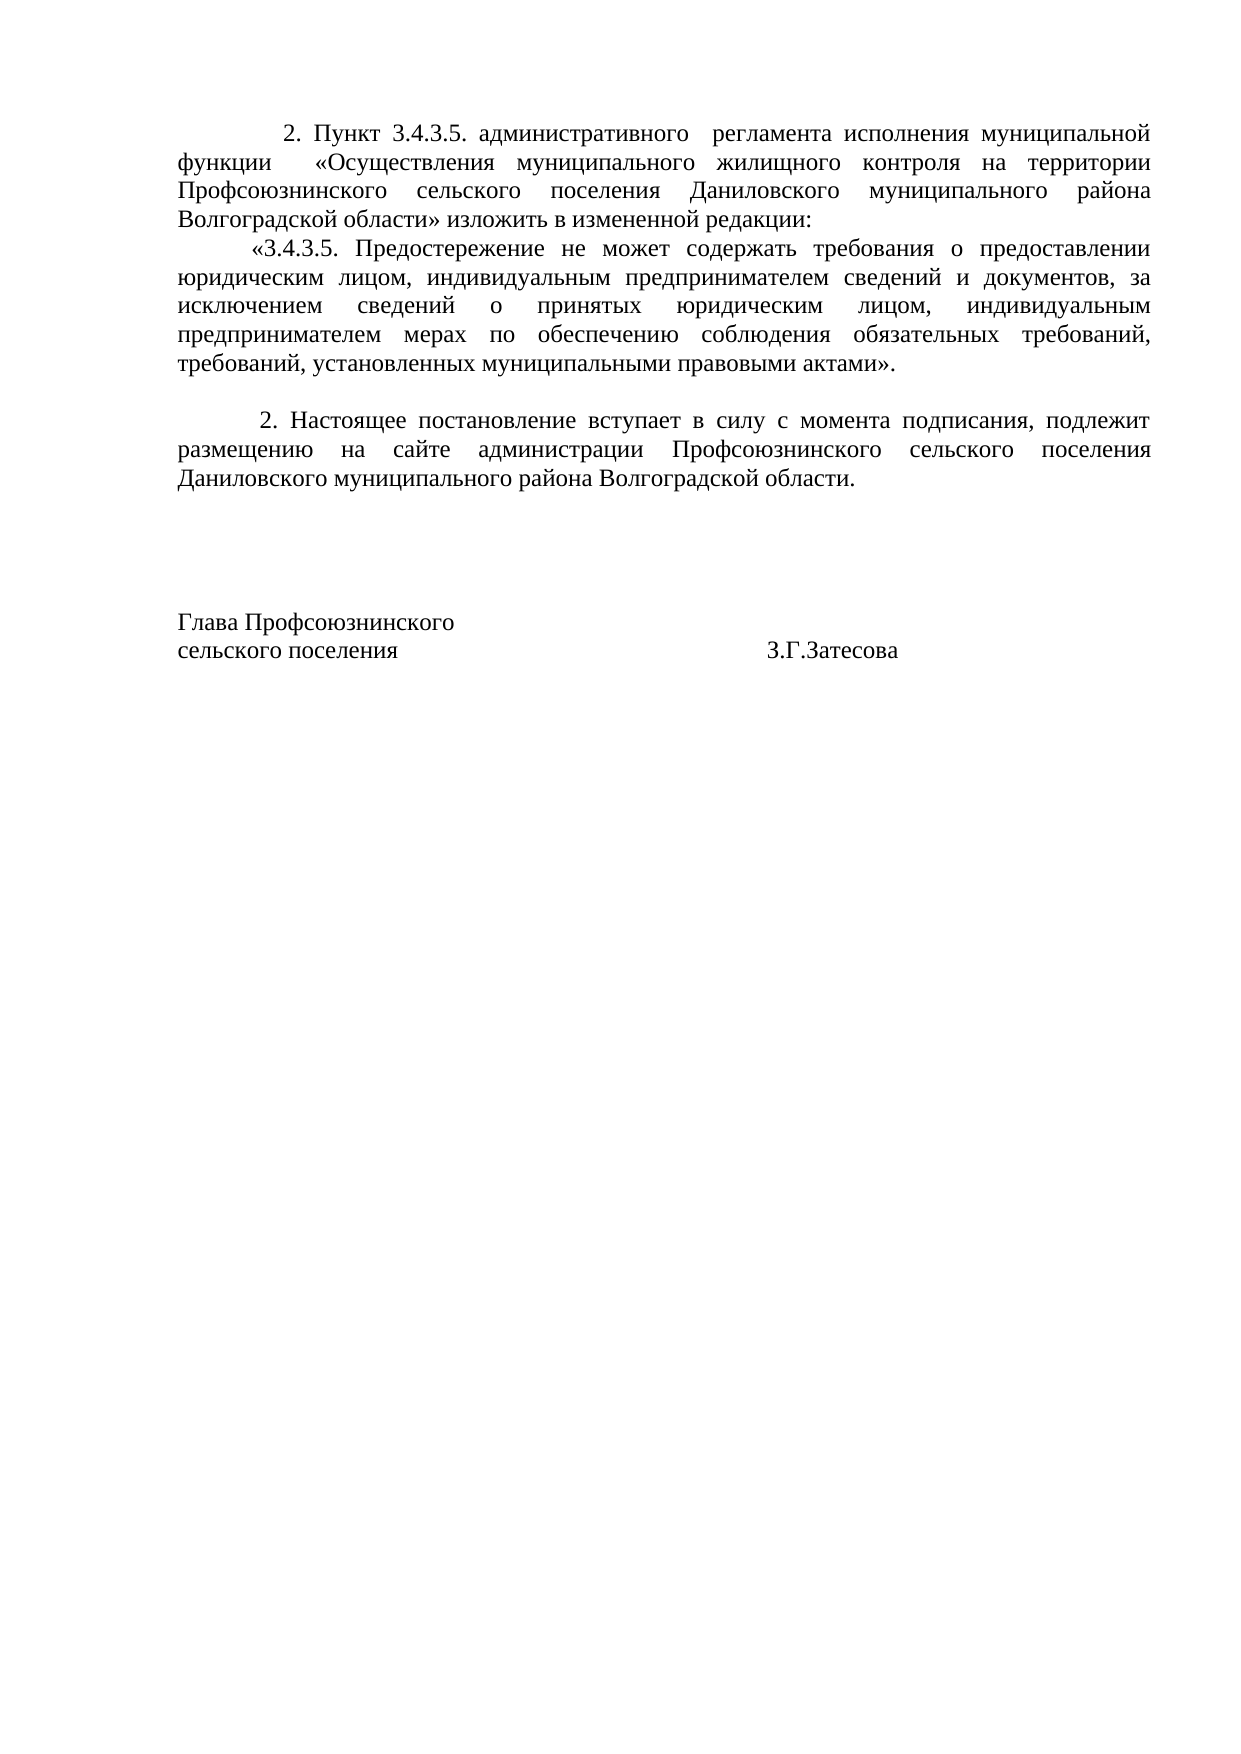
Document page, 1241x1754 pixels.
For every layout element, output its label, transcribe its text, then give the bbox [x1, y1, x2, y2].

text Глава Профсоюзнинского [177, 607, 1152, 636]
text 2. Пункт 3.4.3.5. административного регламента исполнения муниципальной функции «Осуществления муниципального жилищного контроля на территории Профсоюзнинского сельского поселения Даниловского муниципального района Волгоградской области» изложить в измененной редакции: [177, 118, 1152, 233]
text сельского поселения З.Г.Затесова [177, 636, 1152, 664]
text «3.4.3.5. Предостережение не может содержать требования о предоставлении юридическим лицом, индивидуальным предпринимателем сведений и документов, за исключением сведений о принятых юридическим лицом, индивидуальным предпринимателем мерах по обеспечению соблюдения обязательных требований, требований, установленных муниципальными правовыми актами». [177, 233, 1152, 377]
text 2. Настоящее постановление вступает в силу с момента подписания, подлежит размещению на сайте администрации Профсоюзнинского сельского поселения Даниловского муниципального района Волгоградской области. [177, 406, 1152, 492]
